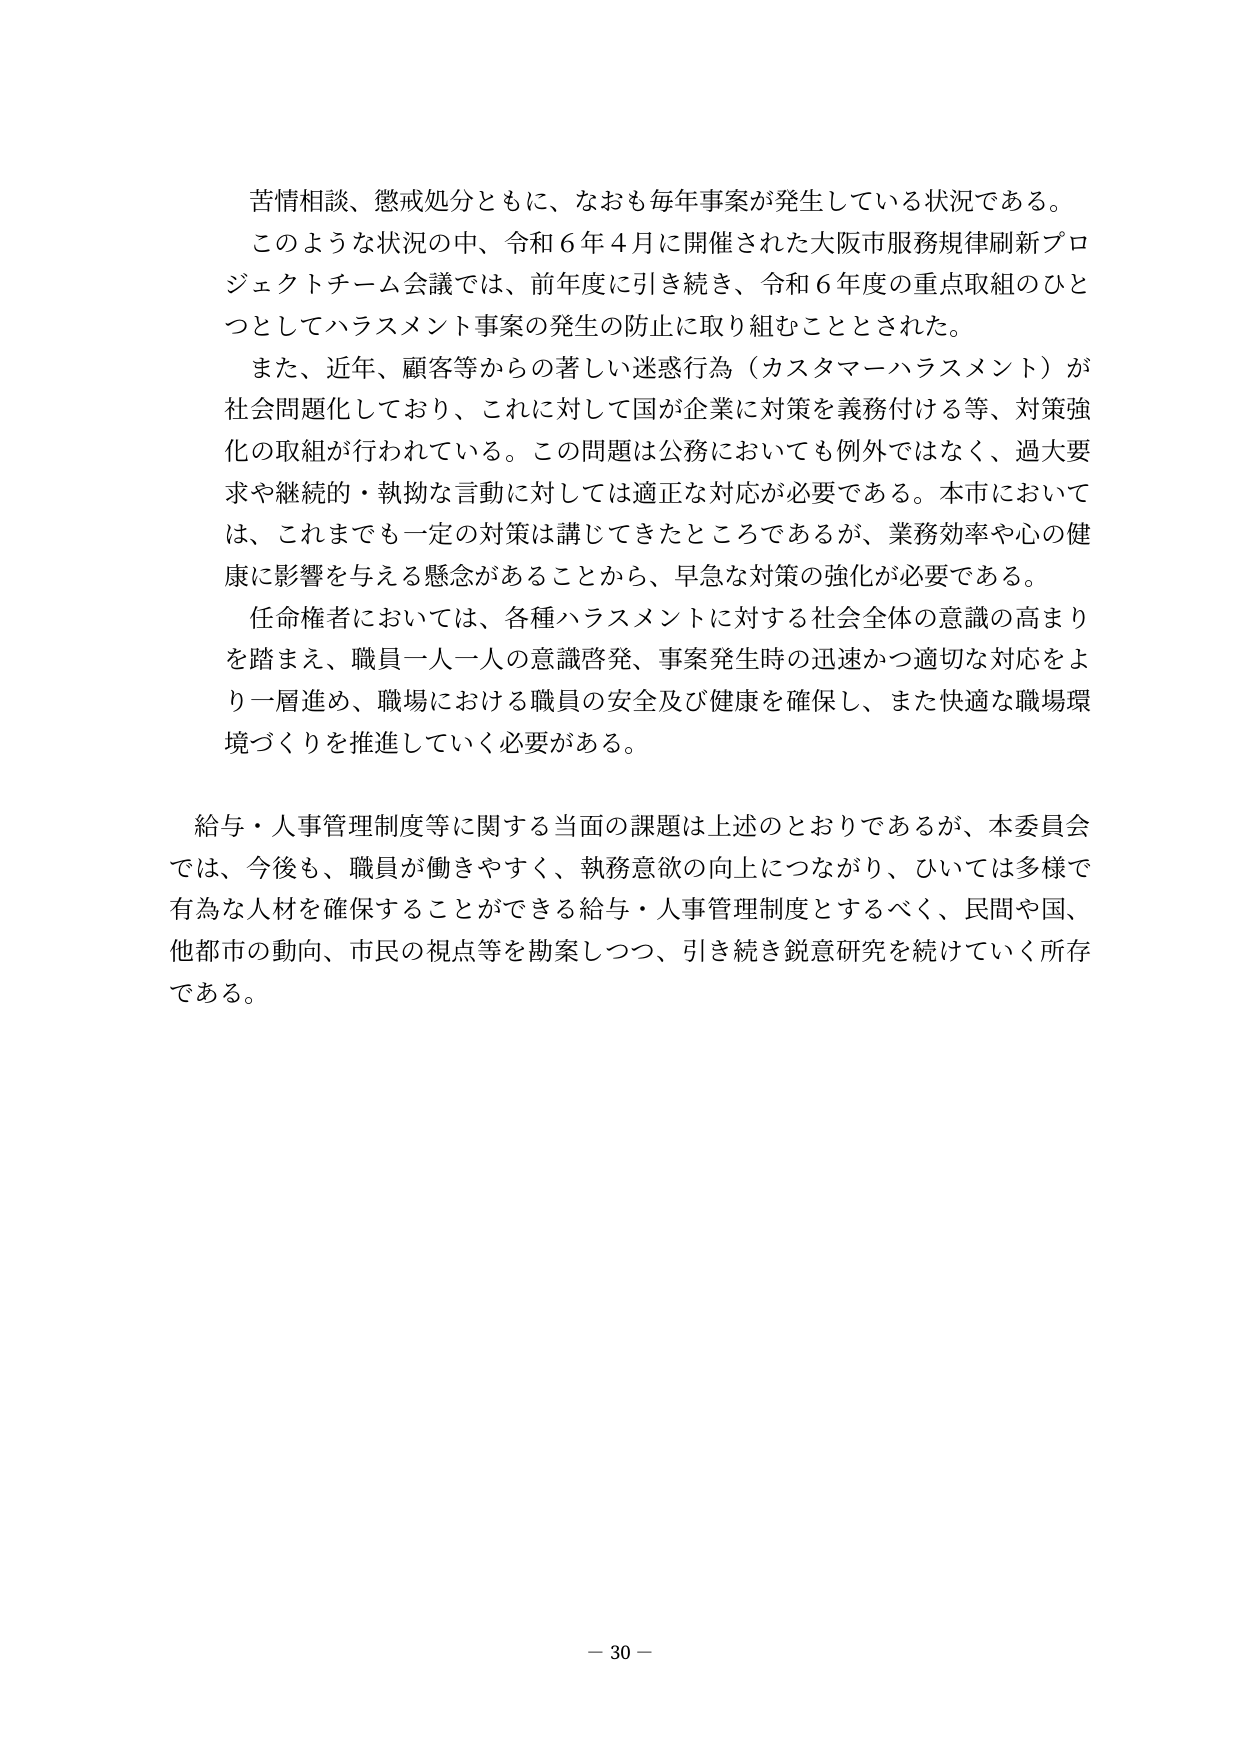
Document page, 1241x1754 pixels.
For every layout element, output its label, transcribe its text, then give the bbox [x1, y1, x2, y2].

text 給与・人事管理制度等に関する当面の課題は上述のとおりであるが、本委員会では、今後も、職員が働きやすく、執務意欲の向上につながり、ひいては多様で有為な人材を確保することができる給与・人事管理制度とするべく、民間や国、他都市の動向、市民の視点等を勘案しつつ、引き続き鋭意研究を続けていく所存である。 [169, 802, 1092, 1011]
text 任命権者においては、各種ハラスメントに対する社会全体の意識の高まりを踏まえ、職員一人一人の意識啓発、事案発生時の迅速かつ適切な対応をより一層進め、職場における職員の安全及び健康を確保し、また快適な職場環境づくりを推進していく必要がある。 [224, 594, 1092, 761]
text 苦情相談、懲戒処分ともに、なおも毎年事案が発生している状況である。 [224, 177, 1092, 219]
text このような状況の中、令和６年４月に開催された大阪市服務規律刷新プロジェクトチーム会議では、前年度に引き続き、令和６年度の重点取組のひとつとしてハラスメント事案の発生の防止に取り組むこととされた。 [224, 219, 1092, 344]
text また、近年、顧客等からの著しい迷惑行為（カスタマーハラスメント）が社会問題化しており、これに対して国が企業に対策を義務付ける等、対策強化の取組が行われている。この問題は公務においても例外ではなく、過大要求や継続的・執拗な言動に対しては適正な対応が必要である。本市においては、これまでも一定の対策は講じてきたところであるが、業務効率や心の健康に影響を与える懸念があることから、早急な対策の強化が必要である。 [224, 344, 1092, 594]
